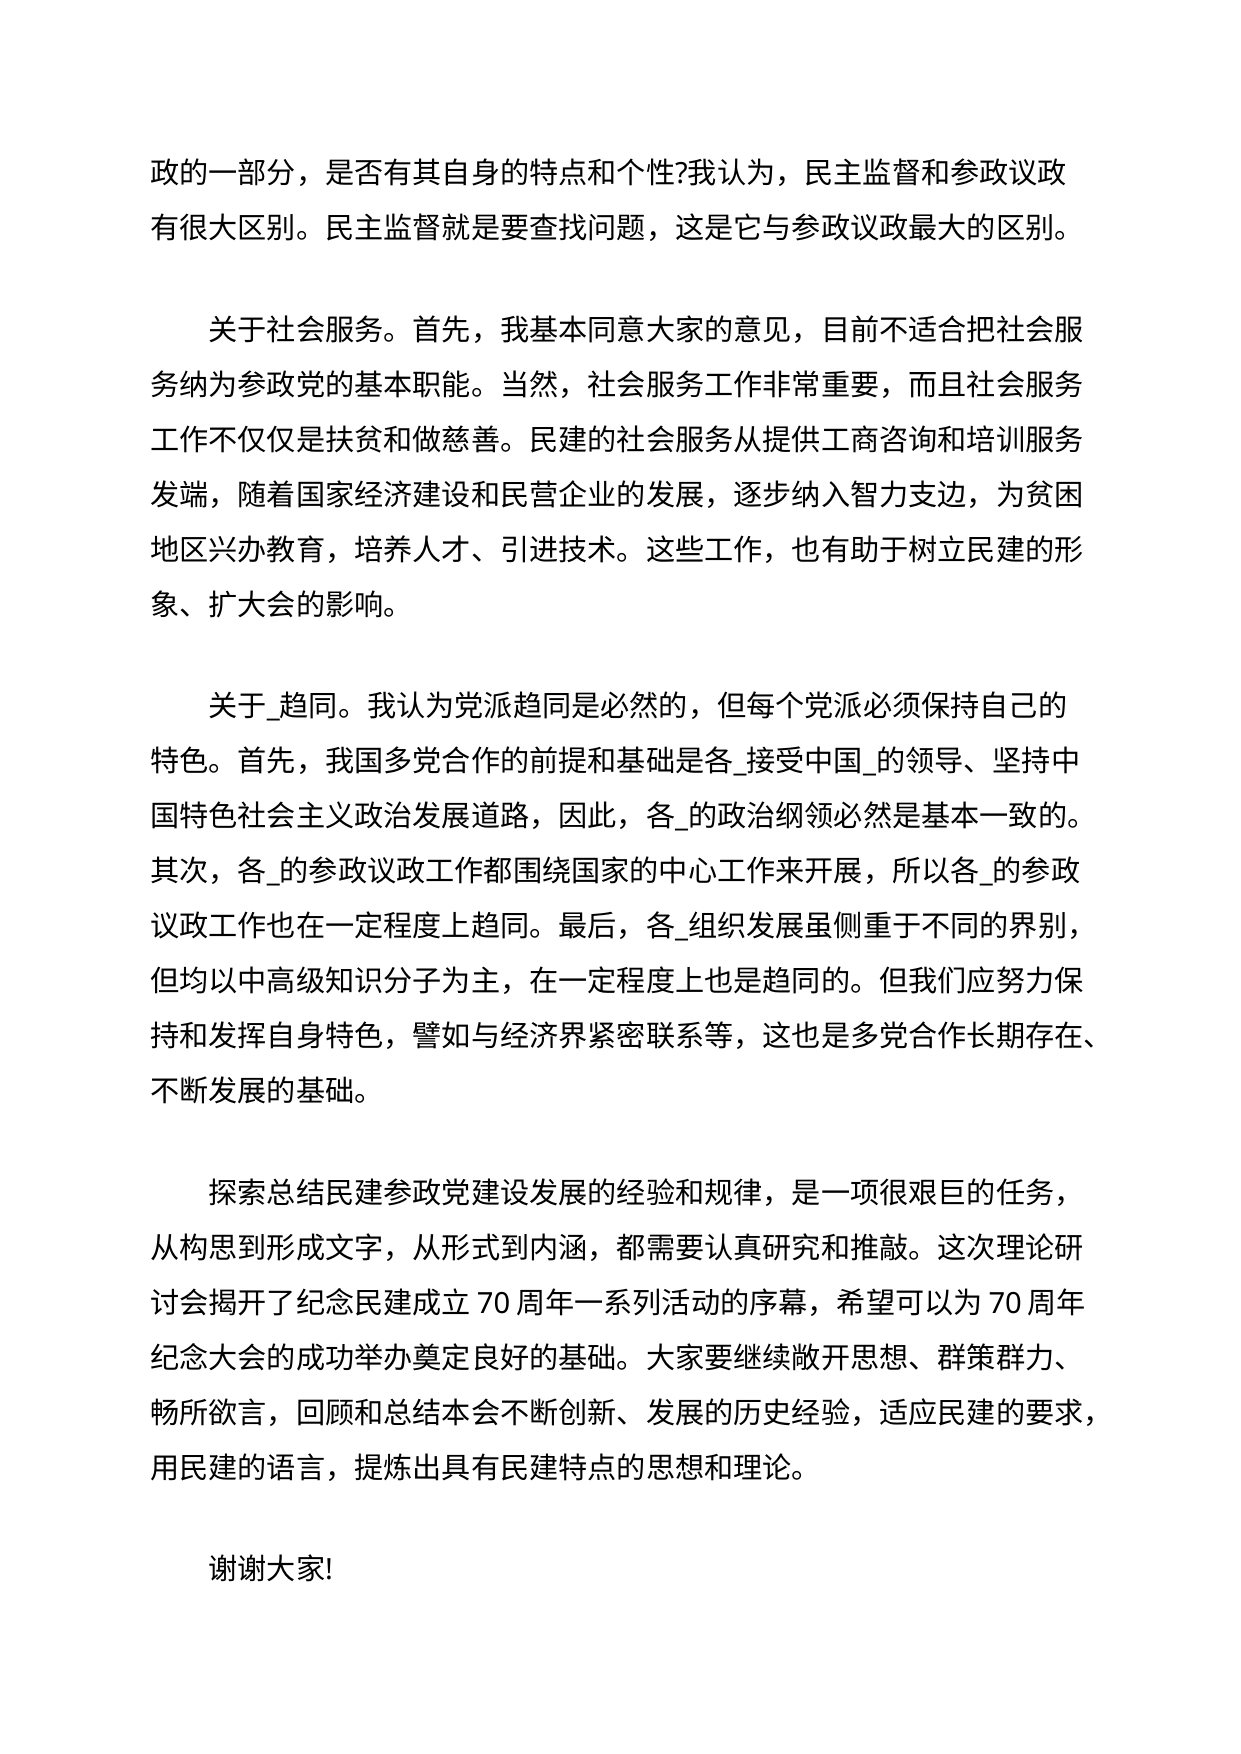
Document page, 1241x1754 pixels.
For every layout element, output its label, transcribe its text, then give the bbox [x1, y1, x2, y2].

text 关于_趋同。我认为党派趋同是必然的，但每个党派必须保持自己的特色。首先，我国多党合作的前提和基础是各_接受中国_的领导、坚持中国特色社会主义政治发展道路，因此，各_的政治纲领必然是基本一致的。其次，各_的参政议政工作都围绕国家的中心工作来开展，所以各_的参政议政工作也在一定程度上趋同。最后，各_组织发展虽侧重于不同的界别，但均以中高级知识分子为主，在一定程度上也是趋同的。但我们应努力保持和发挥自身特色，譬如与经济界紧密联系等，这也是多党合作长期存在、不断发展的基础。 [150, 683, 1090, 1110]
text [150, 150, 1090, 247]
text 探索总结民建参政党建设发展的经验和规律，是一项很艰巨的任务，从构思到形成文字，从形式到内涵，都需要认真研究和推敲。这次理论研讨会揭开了纪念民建成立70周年一系列活动的序幕，希望可以为70周年纪念大会的成功举办奠定良好的基础。大家要继续敞开思想、群策群力、畅所欲言，回顾和总结本会不断创新、发展的历史经验，适应民建的要求，用民建的语言，提炼出具有民建特点的思想和理论。 [150, 1169, 1090, 1486]
text 谢谢大家! [150, 1546, 1090, 1588]
text 关于社会服务。首先，我基本同意大家的意见，目前不适合把社会服务纳为参政党的基本职能。当然，社会服务工作非常重要，而且社会服务工作不仅仅是扶贫和做慈善。民建的社会服务从提供工商咨询和培训服务发端，随着国家经济建设和民营企业的发展，逐步纳入智力支边，为贫困地区兴办教育，培养人才、引进技术。这些工作，也有助于树立民建的形象、扩大会的影响。 [150, 307, 1090, 623]
